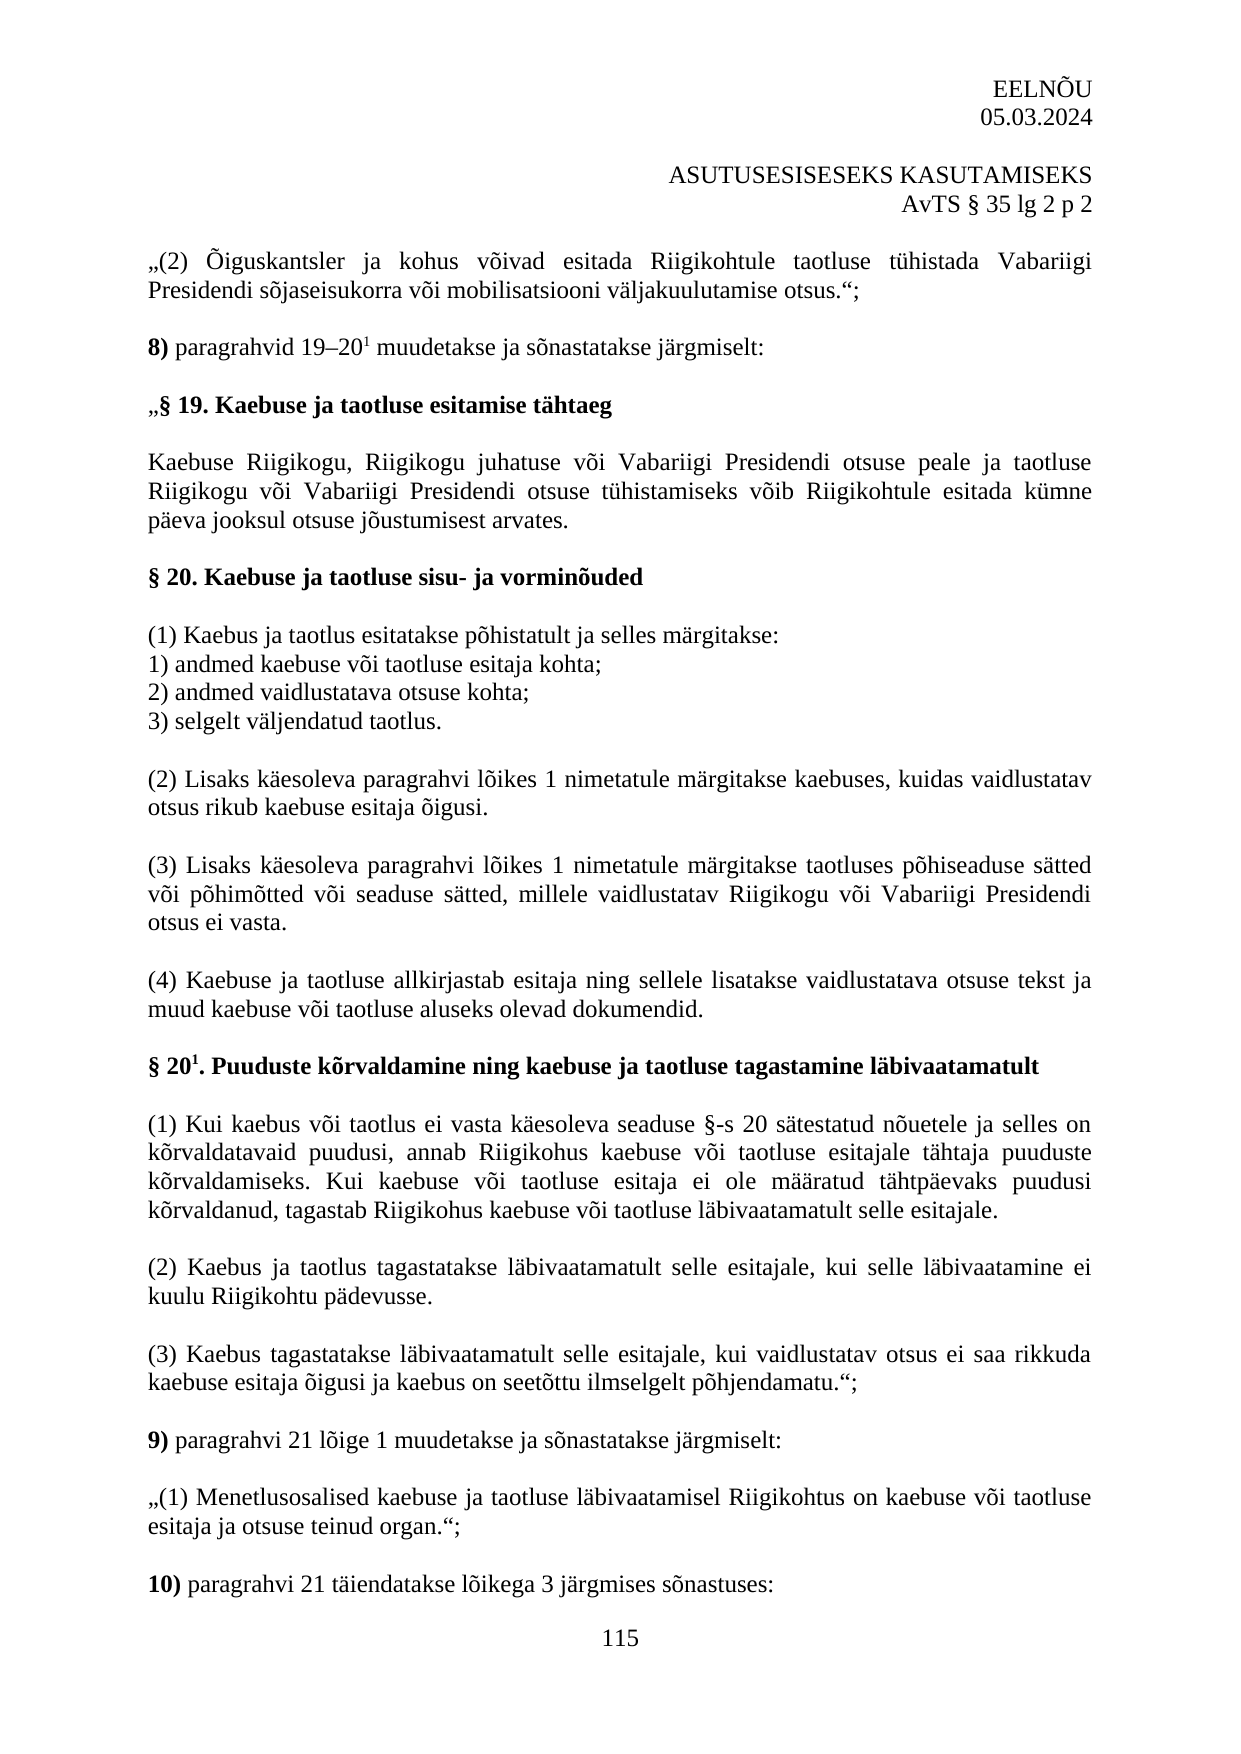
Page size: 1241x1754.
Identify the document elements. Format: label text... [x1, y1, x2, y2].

text (2) Kaebus ja taotlus tagastatakse läbivaatamatult selle esitajale, kui selle läbivaatamine ei kuulu Riigikohtu pädevusse. [148, 1252, 1093, 1310]
text (2) Lisaks käesoleva paragrahvi lõikes 1 nimetatule märgitakse kaebuses, kuidas vaidlustatav otsus rikub kaebuse esitaja õigusi. [148, 764, 1093, 821]
text § 201. Puuduste kõrvaldamine ning kaebuse ja taotluse tagastamine läbivaatamatult [148, 1051, 1093, 1080]
text § 20. Kaebuse ja taotluse sisu- ja vorminõuded [148, 562, 1093, 591]
text (3) Lisaks käesoleva paragrahvi lõikes 1 nimetatule märgitakse taotluses põhiseaduse sätted või põhimõtted või seaduse sätted, millele vaidlustatav Riigikogu või Vabariigi Presidendi otsus ei vasta. [148, 850, 1093, 936]
text (4) Kaebuse ja taotluse allkirjastab esitaja ning sellele lisatakse vaidlustatava otsuse tekst ja muud kaebuse või taotluse aluseks olevad dokumendid. [148, 965, 1093, 1022]
text 9) paragrahvi 21 lõige 1 muudetakse ja sõnastatakse järgmiselt: [148, 1425, 1093, 1454]
text 10) paragrahvi 21 täiendatakse lõikega 3 järgmises sõnastuses: [148, 1569, 1093, 1597]
text 8) paragrahvid 19–201 muudetakse ja sõnastatakse järgmiselt: [148, 332, 1093, 361]
text 3) selgelt väljendatud taotlus. [148, 706, 1093, 735]
text „§ 19. Kaebuse ja taotluse esitamise tähtaeg [148, 390, 1093, 419]
text „(1) Menetlusosalised kaebuse ja taotluse läbivaatamisel Riigikohtus on kaebuse või taotluse esitaja ja otsuse teinud organ.“; [148, 1482, 1093, 1540]
text Kaebuse Riigikogu, Riigikogu juhatuse või Vabariigi Presidendi otsuse peale ja taotluse Riigikogu või Vabariigi Presidendi otsuse tühistamiseks võib Riigikohtule esitada kümne päeva jooksul otsuse jõustumisest arvates. [148, 447, 1093, 534]
text „(2) Õiguskantsler ja kohus võivad esitada Riigikohtule taotluse tühistada Vabariigi Presidendi sõjaseisukorra või mobilisatsiooni väljakuulutamise otsus.“; [148, 246, 1093, 304]
text (3) Kaebus tagastatakse läbivaatamatult selle esitajale, kui vaidlustatav otsus ei saa rikkuda kaebuse esitaja õigusi ja kaebus on seetõttu ilmselgelt põhjendamatu.“; [148, 1339, 1093, 1396]
text 1) andmed kaebuse või taotluse esitaja kohta; [148, 649, 1093, 677]
text (1) Kui kaebus või taotlus ei vasta käesoleva seaduse §-s 20 sätestatud nõuetele ja selles on kõrvaldatavaid puudusi, annab Riigikohus kaebuse või taotluse esitajale tähtaja puuduste kõrvaldamiseks. Kui kaebuse või taotluse esitaja ei ole määratud tähtpäevaks puudusi kõrvaldanud, tagastab Riigikohus kaebuse või taotluse läbivaatamatult selle esitajale. [148, 1109, 1093, 1224]
text (1) Kaebus ja taotlus esitatakse põhistatult ja selles märgitakse: [148, 620, 1093, 649]
text 2) andmed vaidlustatava otsuse kohta; [148, 677, 1093, 706]
